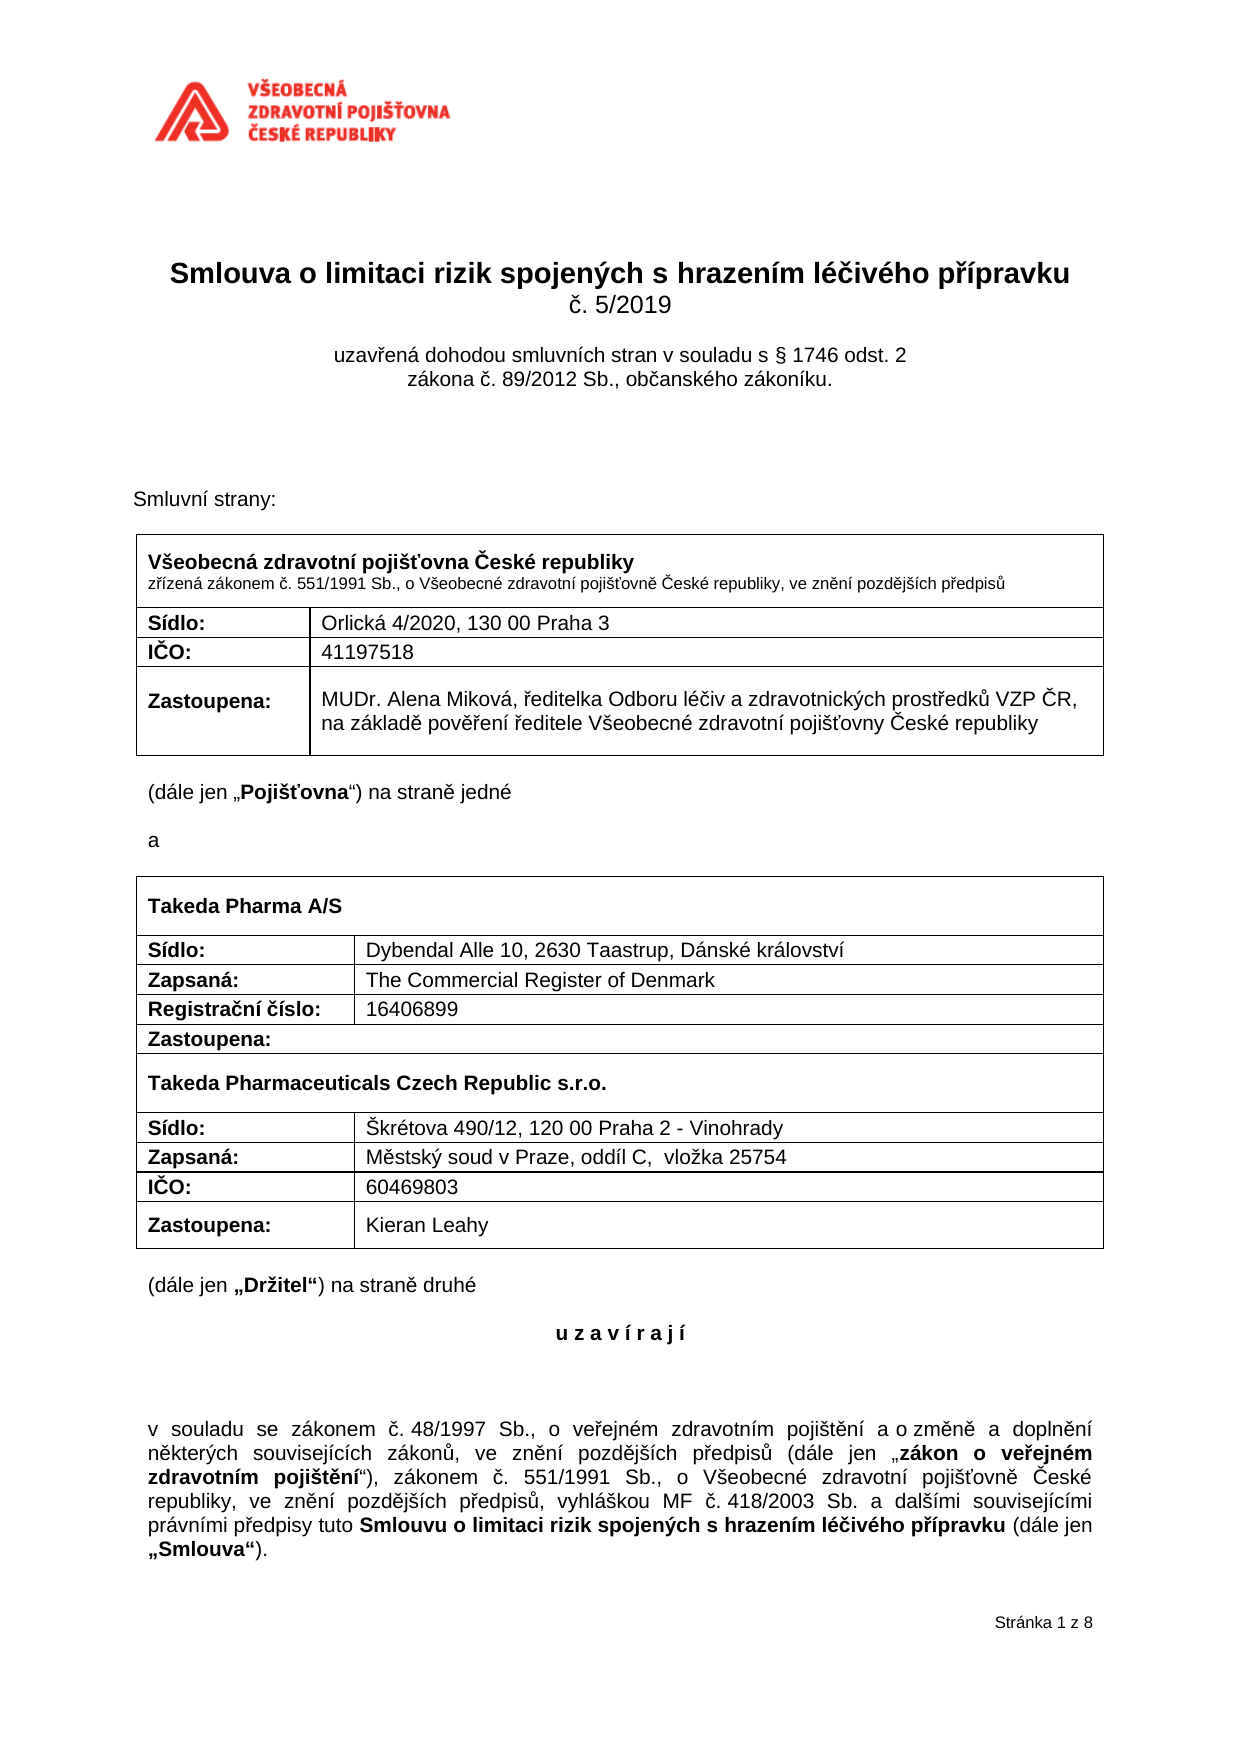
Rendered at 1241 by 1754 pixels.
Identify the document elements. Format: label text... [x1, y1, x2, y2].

table_cell IČO: [137, 1173, 354, 1201]
table_cell Dybendal Alle 10, 2630 Taastrup, Dánské království [355, 936, 1103, 964]
table_cell Sídlo: [137, 1113, 354, 1142]
table_cell Škrétova 490/12, 120 00 Praha 2 - Vinohrady [355, 1113, 1103, 1142]
table_cell 41197518 [311, 638, 1103, 666]
text v souladu se zákonem č. 48/1997 Sb., o veřejném zdravotním pojištění a o změně a doplnění některých souvisejících zákonů, ve znění pozdějších předpisů (dále jen „zákon o veřejném zdravotním pojištění“), zákonem č. 551/1991 Sb., o Všeobecné zdravotní pojišťovně České republiky, ve znění pozdějších předpisů, vyhláškou MF č. 418/2003 Sb. a dalšími souvisejícími právními předpisy tuto Smlouvu o limitaci rizik spojených s hrazením léčivého přípravku (dále jen „Smlouva“). [148, 1417, 1093, 1561]
table_cell The Commercial Register of Denmark [355, 965, 1103, 994]
table_cell Zapsaná: [137, 1143, 354, 1171]
text a [148, 828, 1093, 852]
table_cell MUDr. Alena Miková, ředitelka Odboru léčiv a zdravotnických prostředků VZP ČR, na základě pověření ředitele Všeobecné zdravotní pojišťovny České republiky [311, 667, 1103, 755]
title Smlouva o limitaci rizik spojených s hrazením léčivého přípravku [148, 256, 1093, 290]
text Smluvní strany: [133, 486, 1093, 510]
table_cell Zastoupena: [137, 1025, 1103, 1053]
table_cell Zastoupena: [137, 1202, 354, 1248]
table_cell Městský soud v Praze, oddíl C, vložka 25754 [355, 1143, 1103, 1171]
table_cell Sídlo: [137, 608, 309, 637]
text uzavřená dohodou smluvních stran v souladu s § 1746 odst. 2 [148, 343, 1093, 367]
text č. 5/2019 [148, 290, 1093, 319]
table_cell IČO: [137, 638, 309, 666]
table_cell Kieran Leahy [355, 1202, 1103, 1248]
table_header Všeobecná zdravotní pojišťovna České republiky zřízená zákonem č. 551/1991 Sb., o Všeobecné zdravotní pojišťovně České republiky, ve znění pozdějších předpisů [137, 535, 1103, 607]
text zákona č. 89/2012 Sb., občanského zákoníku. [148, 367, 1093, 391]
table_cell Registrační číslo: [137, 995, 354, 1023]
table_cell Zapsaná: [137, 965, 354, 994]
table_cell 16406899 [355, 995, 1103, 1023]
table_cell 60469803 [355, 1173, 1103, 1201]
table_cell Takeda Pharmaceuticals Czech Republic s.r.o. [137, 1054, 1103, 1112]
table_cell Orlická 4/2020, 130 00 Praha 3 [311, 608, 1103, 637]
picture [147, 73, 459, 149]
table_header Takeda Pharma A/S [137, 877, 1103, 935]
text u z a v í r a j í [148, 1321, 1093, 1345]
table_cell Sídlo: [137, 936, 354, 964]
text (dále jen „Pojišťovna“) na straně jedné [133, 780, 1093, 804]
table_cell Zastoupena: [137, 667, 309, 755]
text (dále jen „Držitel“) na straně druhé [148, 1273, 1093, 1297]
